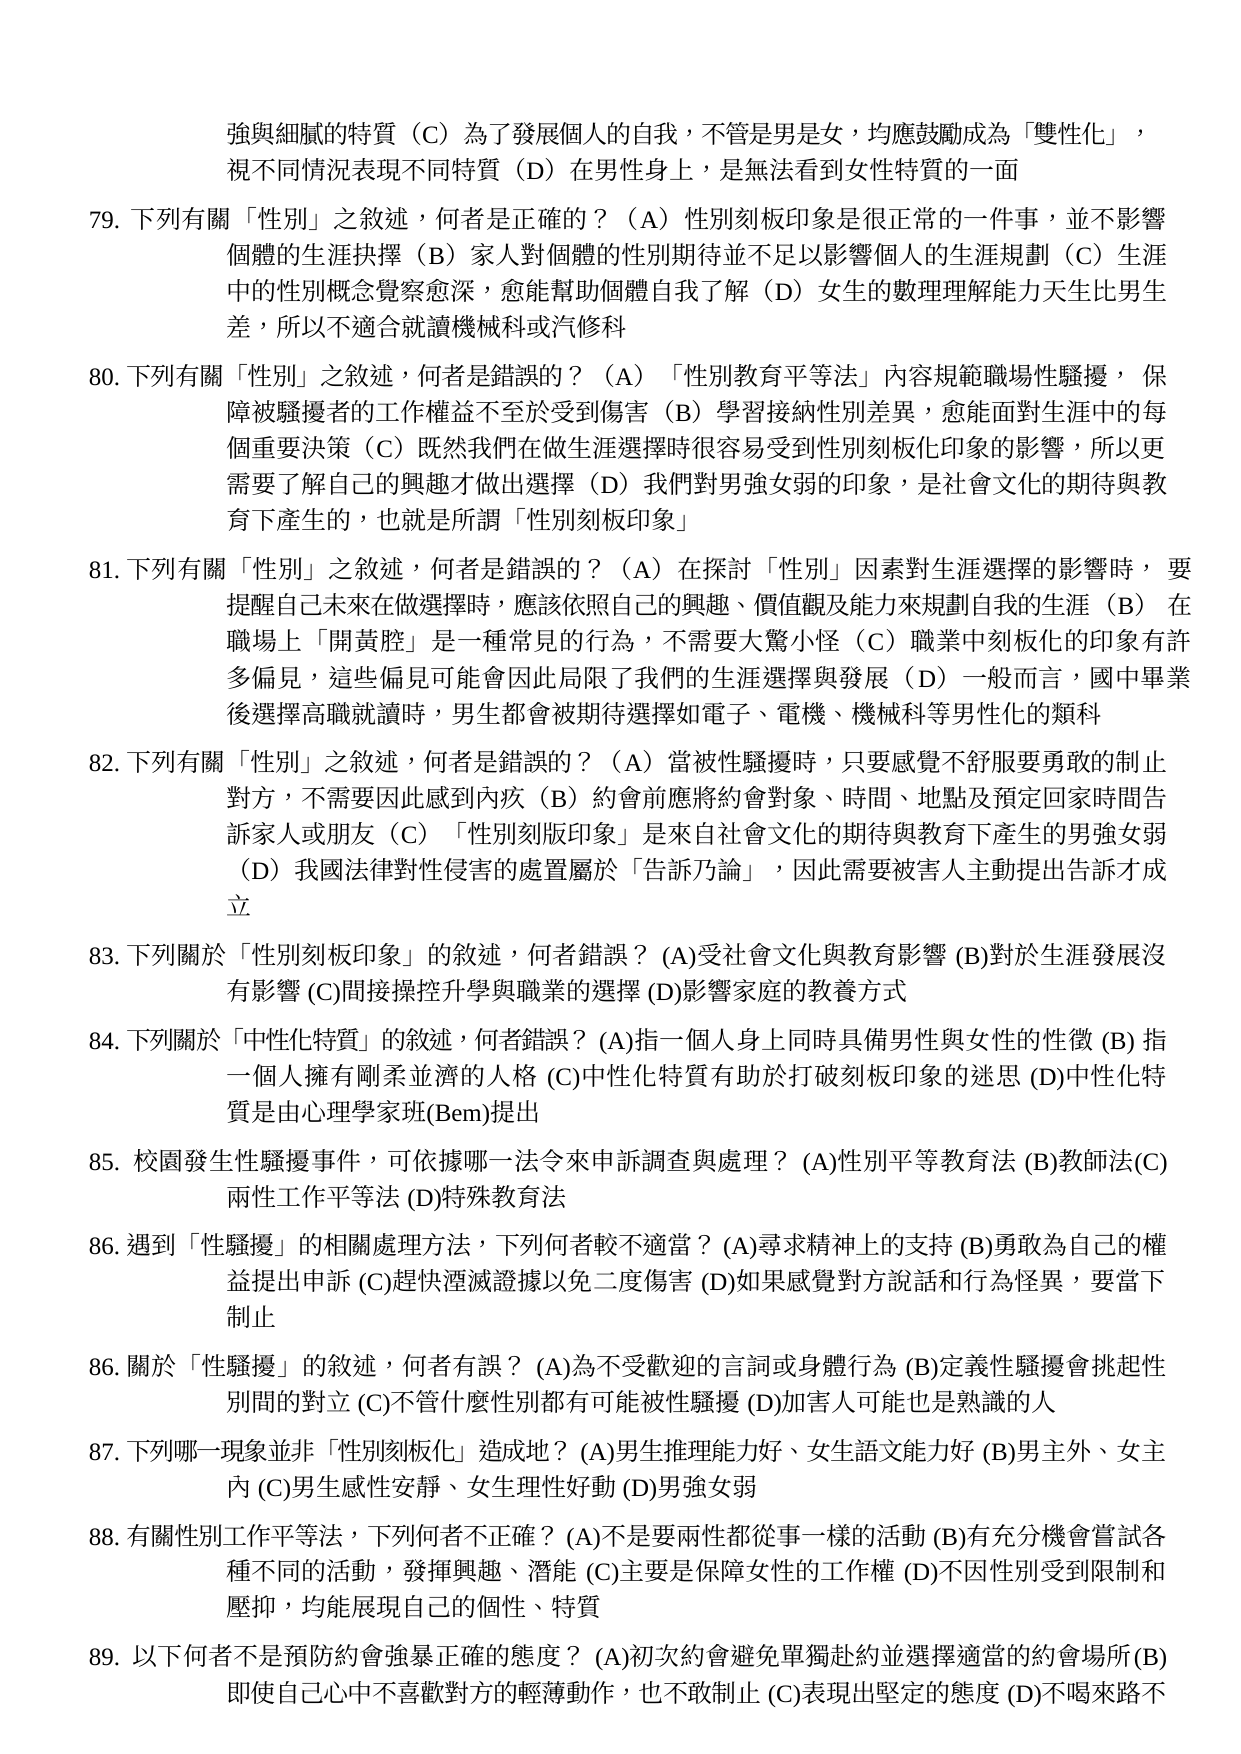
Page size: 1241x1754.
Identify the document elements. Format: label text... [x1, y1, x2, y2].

list 下列有關「性別」之敘述，何者是錯誤的？（A）在探討「性別」因素對生涯選擇的影響時， 要提醒自己未來在做選擇時，應該依照自己的興趣、價值觀及能力來規劃自我的生涯（B） 在職場上「開黃腔」是一種常見的行為，不需要大驚小怪（C）職業中刻板化的印象有許多偏見，這些偏見可能會因此局限了我們的生涯選擇與發展（D）一般而言，國中畢業後選擇高職就讀時，男生都會被期待選擇如電子、電機、機械科等男性化的類科 [89, 549, 1192, 730]
list 下列有關「性別」之敘述，何者是錯誤的？（A）「性別教育平等法」內容規範職場性騷擾， 保障被騷擾者的工作權益不至於受到傷害（B）學習接納性別差異，愈能面對生涯中的每個重要決策（C）既然我們在做生涯選擇時很容易受到性別刻板化印象的影響，所以更需要了解自己的興趣才做出選擇（D）我們對男強女弱的印象，是社會文化的期待與教育下產生的，也就是所謂「性別刻板印象」 [89, 357, 1167, 536]
list 有關性別工作平等法，下列何者不正確？ (A)不是要兩性都從事一樣的活動 (B)有充分機會嘗試各種不同的活動，發揮興趣、潛能 (C)主要是保障女性的工作權 (D)不因性別受到限制和壓抑，均能展現自己的個性、特質 [89, 1516, 1167, 1624]
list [89, 1637, 1167, 1709]
list 下列關於「中性化特質」的敘述，何者錯誤？ (A)指一個人身上同時具備男性與女性的性徵 (B) 指一個人擁有剛柔並濟的人格 (C)中性化特質有助於打破刻板印象的迷思 (D)中性化特質是由心理學家班(Bem)提出 [89, 1020, 1167, 1128]
list 下列關於「性別刻板印象」的敘述，何者錯誤？ (A)受社會文化與教育影響 (B)對於生涯發展沒有影響 (C)間接操控升學與職業的選擇 (D)影響家庭的教養方式 [89, 936, 1167, 1008]
list 關於「性騷擾」的敘述，何者有誤？ (A)為不受歡迎的言詞或身體行為 (B)定義性騷擾會挑起性別間的對立 (C)不管什麼性別都有可能被性騷擾 (D)加害人可能也是熟識的人 [89, 1347, 1167, 1419]
list 下列有關「性別」之敘述，何者是正確的？（A）性別刻板印象是很正常的一件事，並不影響個體的生涯抉擇（B）家人對個體的性別期待並不足以影響個人的生涯規劃（C）生涯中的性別概念覺察愈深，愈能幫助個體自我了解（D）女生的數理理解能力天生比男生差，所以不適合就讀機械科或汽修科 [89, 200, 1168, 343]
list 校園發生性騷擾事件，可依據哪一法令來申訴調查與處理？ (A)性別平等教育法 (B)教師法(C)兩性工作平等法 (D)特殊教育法 [89, 1141, 1168, 1213]
list 下列有關「性別」之敘述，何者是錯誤的？（A）當被性騷擾時，只要感覺不舒服要勇敢的制止對方，不需要因此感到內疚（B）約會前應將約會對象、時間、地點及預定回家時間告訴家人或朋友（C）「性別刻版印象」是來自社會文化的期待與教育下產生的男強女弱（D）我國法律對性侵害的處置屬於「告訴乃論」，因此需要被害人主動提出告訴才成立 [89, 743, 1167, 922]
list 下列哪一現象並非「性別刻板化」造成地？ (A)男生推理能力好、女生語文能力好 (B)男主外、女主內 (C)男生感性安靜、女生理性好動 (D)男強女弱 [89, 1432, 1167, 1503]
list 遇到「性騷擾」的相關處理方法，下列何者較不適當？ (A)尋求精神上的支持 (B)勇敢為自己的權益提出申訴 (C)趕快湮滅證據以免二度傷害 (D)如果感覺對方說話和行為怪異，要當下制止 [89, 1226, 1167, 1334]
text 強與細膩的特質（C）為了發展個人的自我，不管是男是女，均應鼓勵成為「雙性化」， 視不同情況表現不同特質（D）在男性身上，是無法看到女性特質的一面 [226, 115, 1167, 187]
